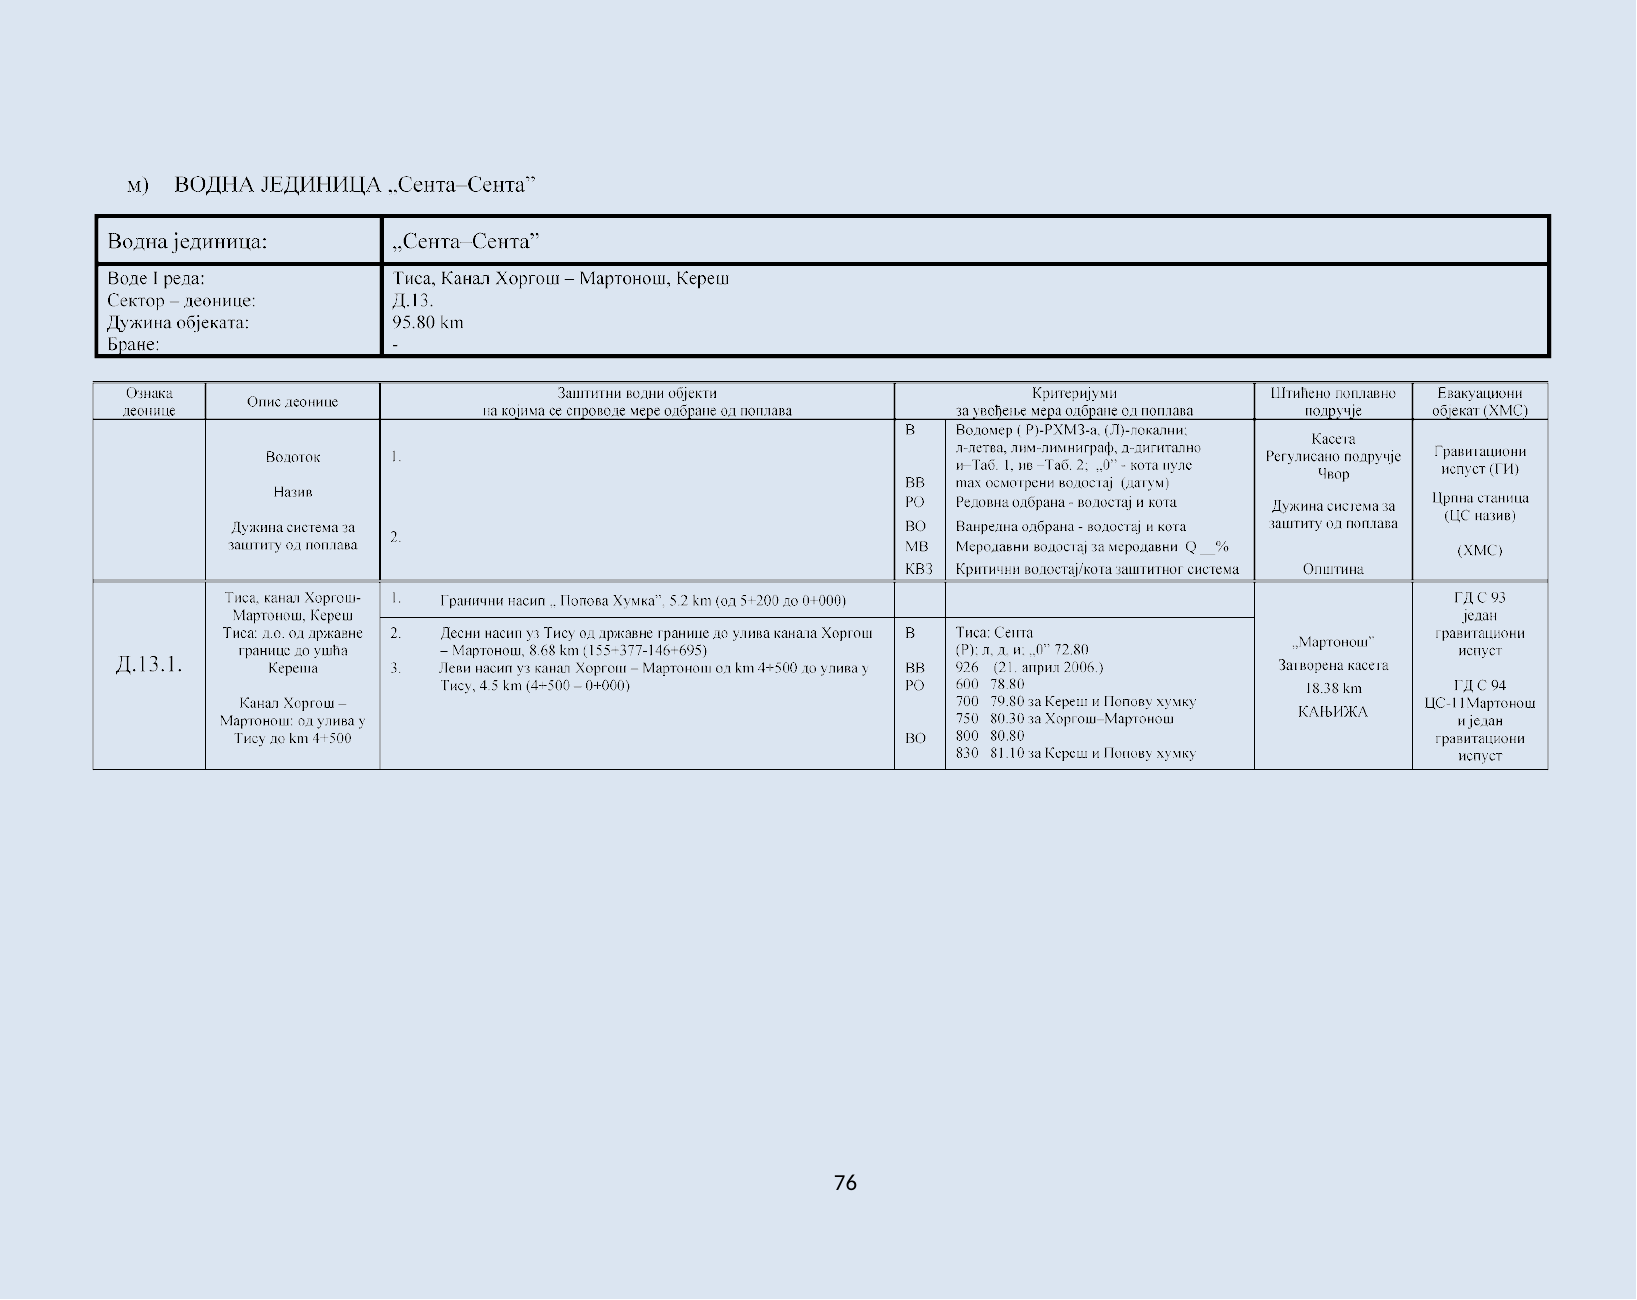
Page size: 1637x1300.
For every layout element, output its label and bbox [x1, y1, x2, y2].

picture [79, 114, 1562, 1119]
